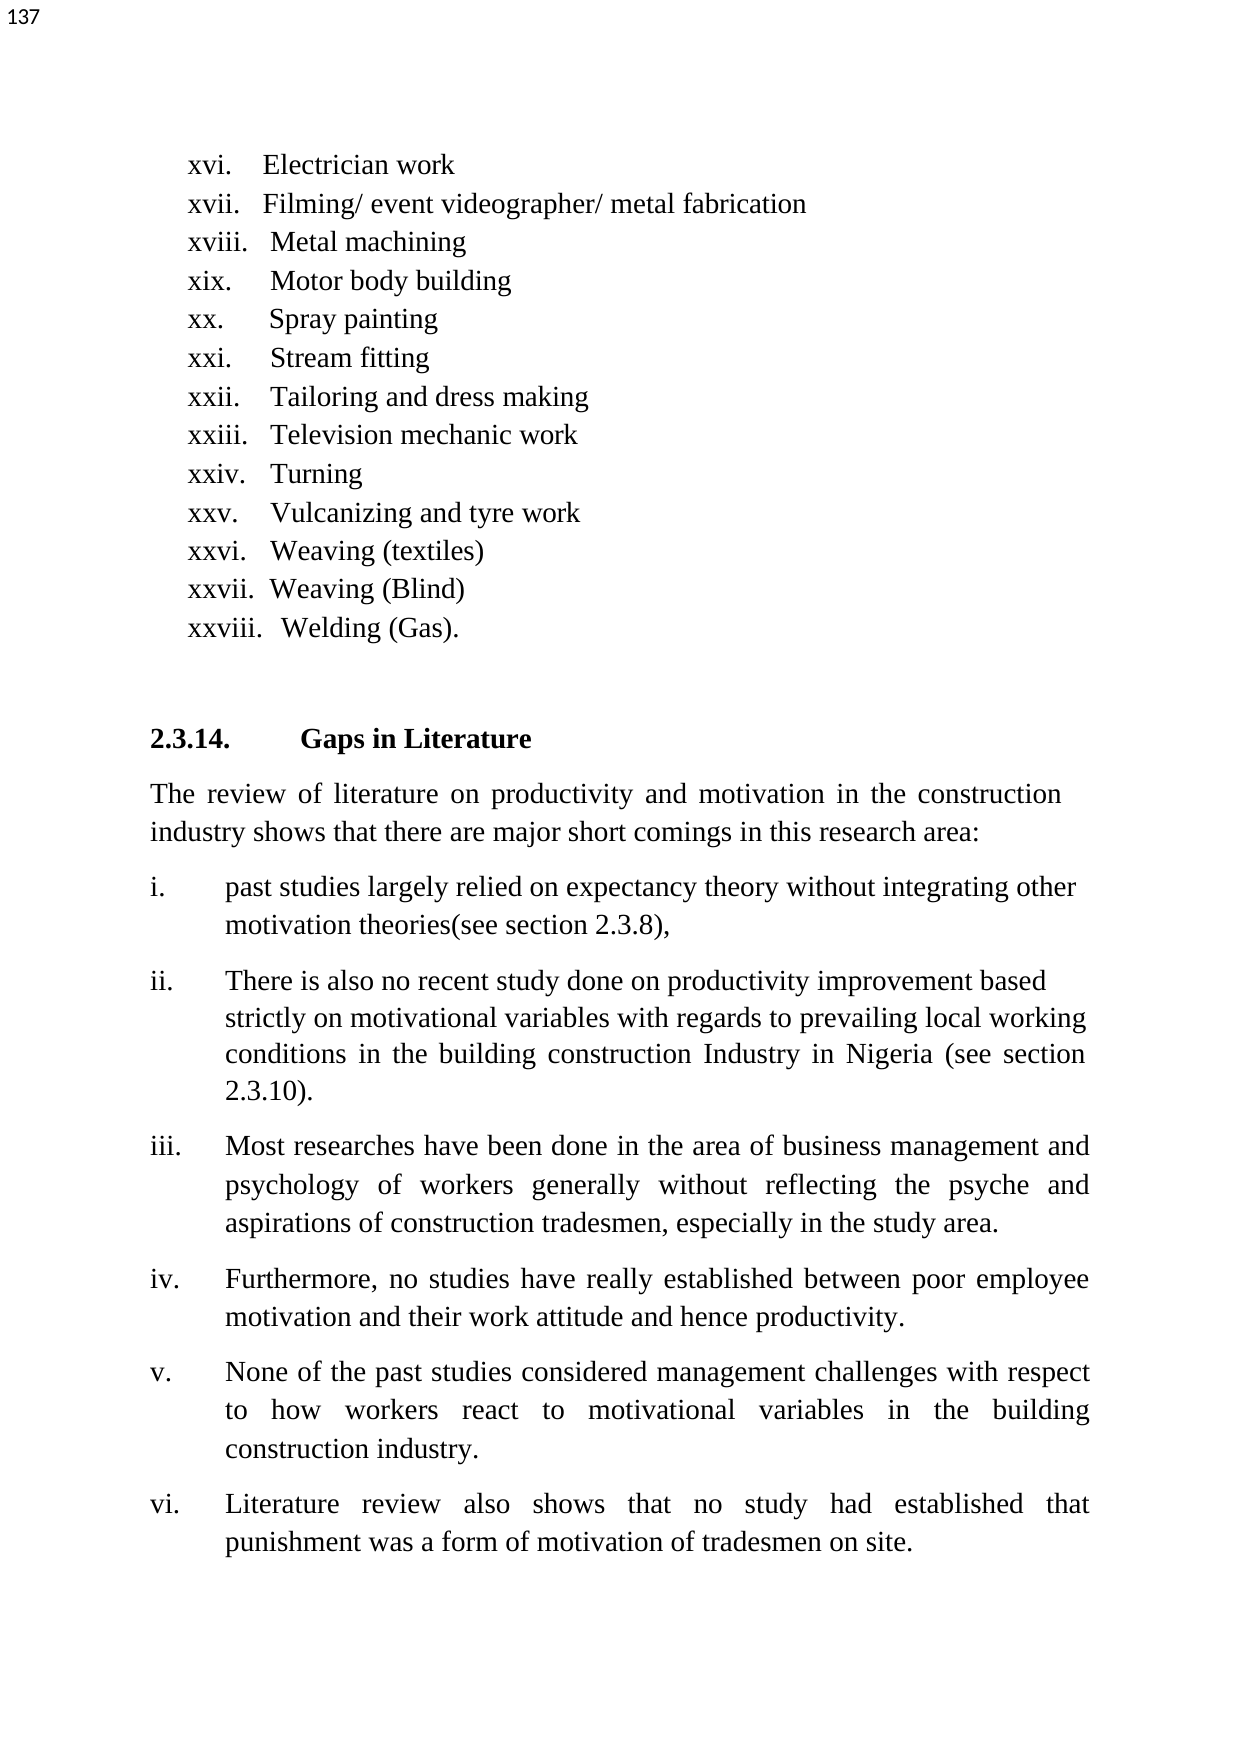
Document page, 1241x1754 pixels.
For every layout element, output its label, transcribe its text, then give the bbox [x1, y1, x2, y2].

list Motor body building [187, 263, 1240, 297]
list Welding (Gas). [187, 610, 1240, 643]
list Weaving (textiles) [187, 533, 1240, 567]
list Filming/ event videographer/ metal fabrication [187, 186, 1240, 219]
list Tailoring and dress making [187, 379, 1240, 412]
list Furthermore, no studies have really established between poor employee motivation and their work attitude and hence productivity. [150, 1261, 1090, 1332]
list None of the past studies considered management challenges with respect to how workers react to motivational variables in the building construction industry. [150, 1354, 1091, 1464]
list Turning [187, 456, 1240, 489]
list Television mechanic work [187, 417, 1240, 451]
list Electrician work [187, 147, 1240, 181]
list Literature review also shows that no study had established that punishment was a form of motivation of tradesmen on site. [150, 1486, 1090, 1558]
list Metal machining [187, 224, 1240, 258]
list Spray painting [187, 302, 1240, 335]
list Stream fitting [187, 340, 1240, 374]
list past studies largely relied on expectancy theory without integrating other motivation theories(see section 2.3.8), [150, 869, 1090, 941]
list Most researches have been done in the area of business management and psychology of workers generally without reflecting the psyche and aspirations of construction tradesmen, especially in the study area. [150, 1128, 1091, 1239]
text The review of literature on productivity and motivation in the construction industry shows that there are major short comings in this research area: [150, 776, 1111, 847]
subtitle Gaps in Literature [150, 721, 1240, 754]
list Weaving (Blind) [187, 572, 1240, 605]
list There is also no recent study done on productivity improvement based strictly on motivational variables with regards to prevailing local working conditions in the building construction Industry in Nigeria (see section 2.3.10). [150, 963, 1091, 1107]
list Vulcanizing and tyre work [187, 495, 1240, 528]
